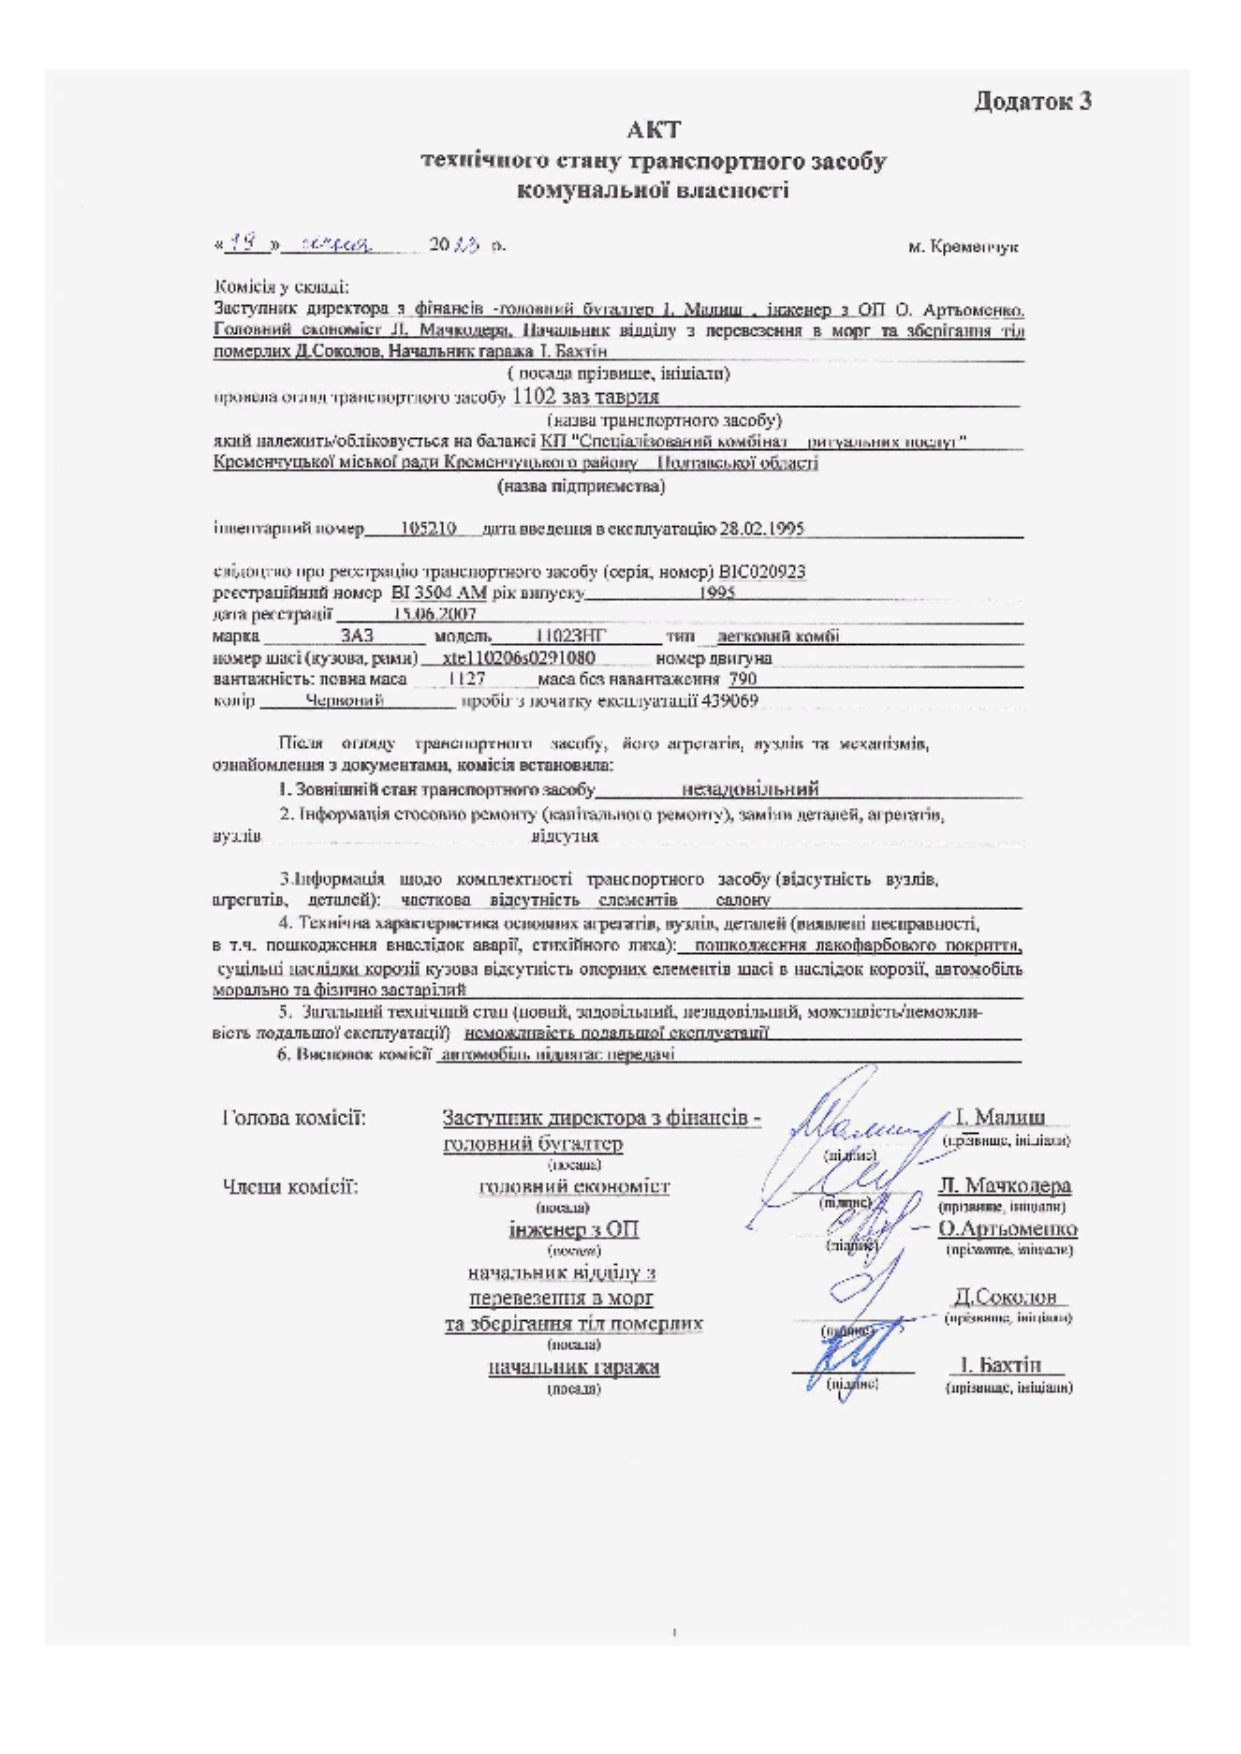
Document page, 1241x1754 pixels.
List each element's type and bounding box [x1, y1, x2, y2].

picture [45, 69, 1191, 1646]
